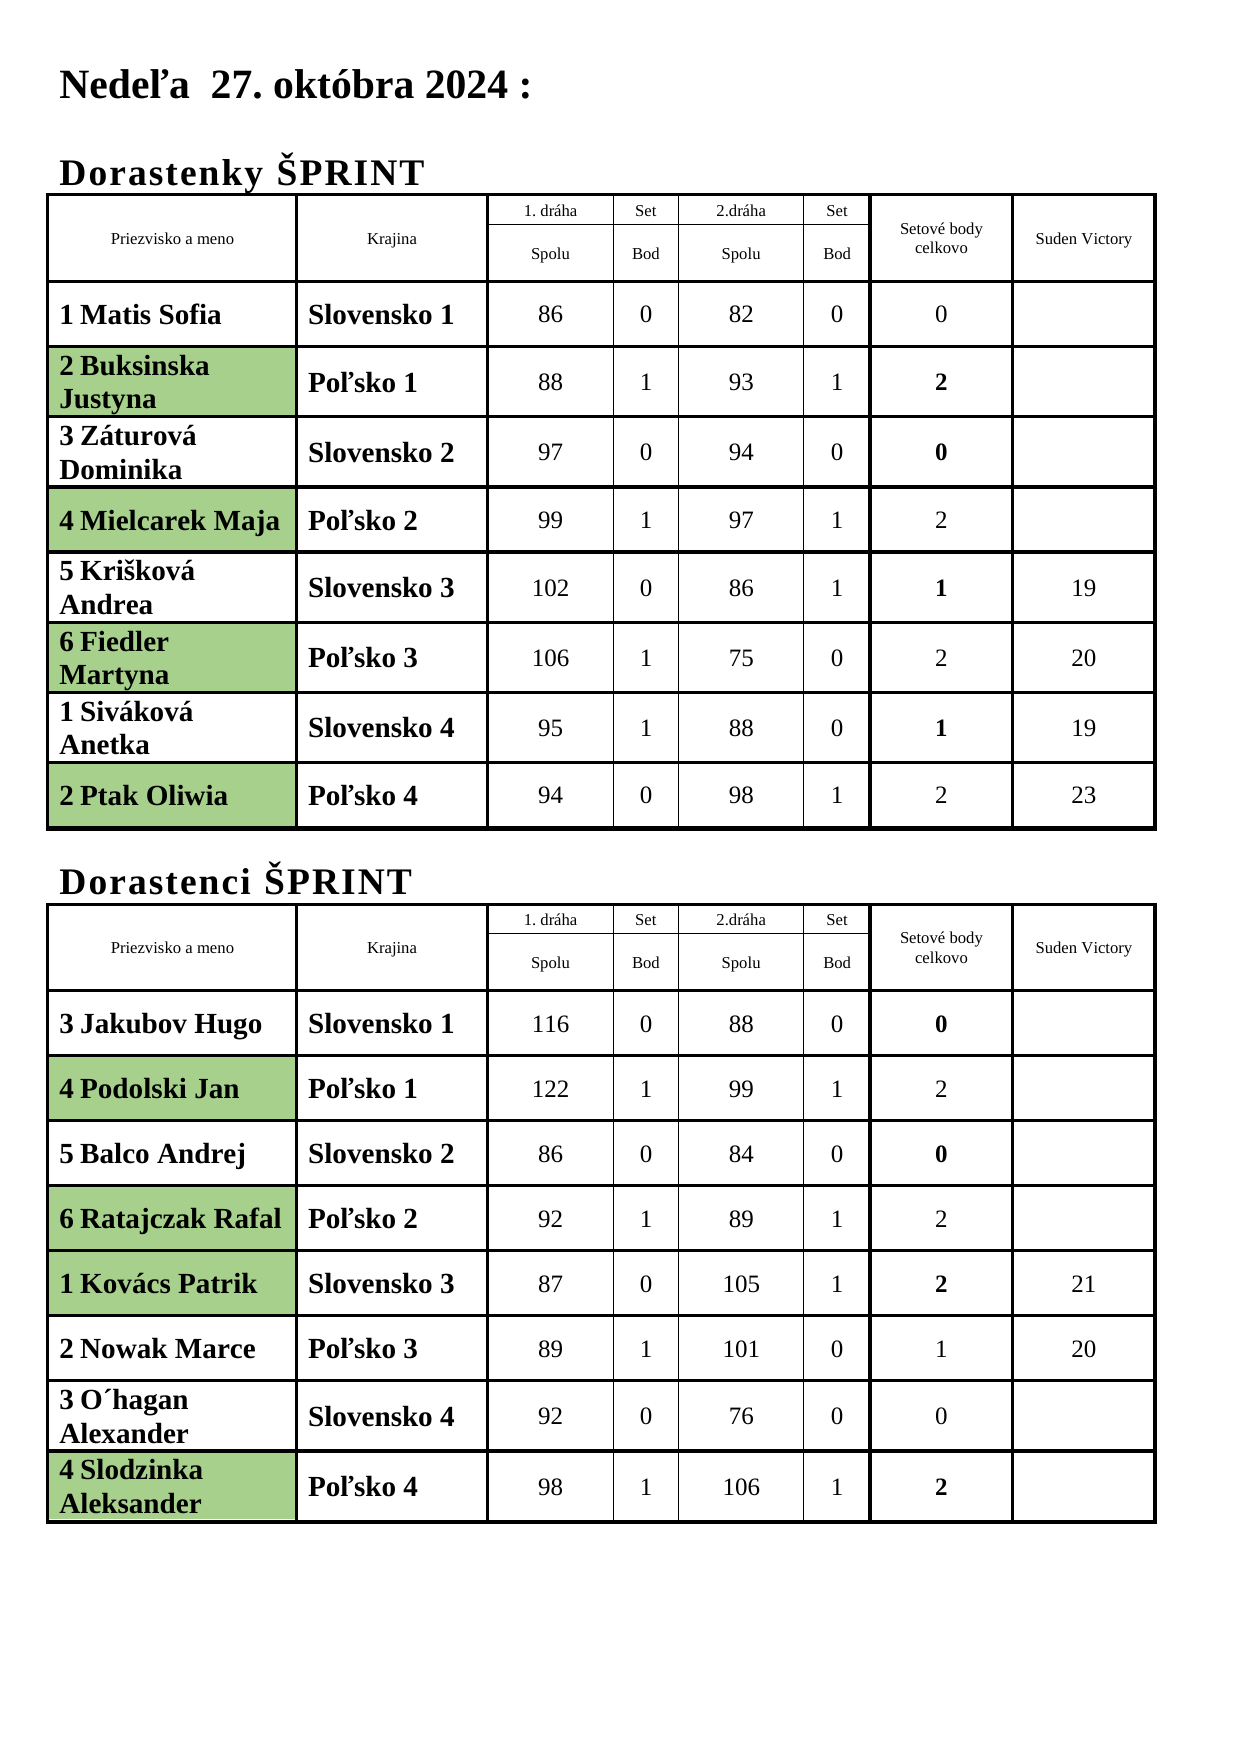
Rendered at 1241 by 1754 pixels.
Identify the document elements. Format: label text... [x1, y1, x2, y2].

table_cell 1 [804, 1453, 868, 1519]
table_cell Bod [614, 225, 678, 280]
table_cell 99 [679, 1057, 803, 1119]
table_cell 97 [679, 489, 803, 550]
table_cell 2 [872, 764, 1011, 826]
table_cell 1 [804, 1057, 868, 1119]
table_cell 106 [489, 624, 613, 691]
table_cell 88 [489, 348, 613, 415]
table_cell 1 Matis Sofia [49, 283, 295, 345]
table_header 2.dráha [679, 196, 803, 224]
table_cell 1 [804, 1252, 868, 1314]
table_cell 1 [872, 1317, 1011, 1379]
table_cell 89 [489, 1317, 613, 1379]
table_cell Slovensko 2 [298, 418, 486, 485]
table_cell 1 Kovács Patrik [49, 1252, 295, 1314]
table_cell 1 [614, 348, 678, 415]
table_cell Spolu [489, 934, 613, 989]
table_cell [1014, 1453, 1153, 1519]
table_cell 19 [1014, 694, 1153, 761]
table_cell 122 [489, 1057, 613, 1119]
table_cell 0 [872, 992, 1011, 1054]
table_cell Slovensko 1 [298, 992, 486, 1054]
table_cell 86 [489, 1122, 613, 1184]
table_cell 1 [614, 1453, 678, 1519]
table_cell Poľsko 4 [298, 1453, 486, 1519]
table_cell 0 [614, 1382, 678, 1449]
text Nedeľa 27. októbra 2024 : [59, 59, 1181, 107]
table_cell [1014, 418, 1153, 485]
table_cell 20 [1014, 624, 1153, 691]
table_header Set [804, 906, 868, 933]
table_cell 0 [804, 418, 868, 485]
table_cell 4 Mielcarek Maja [49, 489, 295, 550]
table_cell 23 [1014, 764, 1153, 826]
table_cell 0 [804, 1382, 868, 1449]
table_cell 98 [489, 1453, 613, 1519]
table_cell Slovensko 2 [298, 1122, 486, 1184]
table_cell 105 [679, 1252, 803, 1314]
table_cell 93 [679, 348, 803, 415]
table_cell Spolu [679, 934, 803, 989]
table_header Suden Victory [1014, 906, 1153, 989]
table_cell 86 [679, 554, 803, 621]
table_header Setové body celkovo [872, 196, 1011, 280]
table_cell Poľsko 3 [298, 1317, 486, 1379]
table_header Priezvisko a meno [49, 196, 295, 280]
table_cell [1014, 283, 1153, 345]
table_cell Poľsko 3 [298, 624, 486, 691]
table_cell 0 [614, 554, 678, 621]
table_cell 102 [489, 554, 613, 621]
table_cell [1014, 1187, 1153, 1249]
table_cell 1 [804, 764, 868, 826]
table_cell 19 [1014, 554, 1153, 621]
table_cell 92 [489, 1187, 613, 1249]
table_cell 75 [679, 624, 803, 691]
table_cell 101 [679, 1317, 803, 1379]
table_cell 1 [872, 554, 1011, 621]
table_cell 1 [614, 1317, 678, 1379]
table_cell 106 [679, 1453, 803, 1519]
table_cell Slovensko 3 [298, 1252, 486, 1314]
table_cell 0 [614, 283, 678, 345]
table_cell 2 [872, 1252, 1011, 1314]
table_cell Bod [614, 934, 678, 989]
table_cell 6 Ratajczak Rafal [49, 1187, 295, 1249]
table_cell 1 Siváková Anetka [49, 694, 295, 761]
table_cell 88 [679, 694, 803, 761]
table_cell 0 [872, 418, 1011, 485]
table_cell 2 [872, 1453, 1011, 1519]
table_cell 0 [804, 992, 868, 1054]
table_cell 0 [872, 1122, 1011, 1184]
table_cell 1 [614, 489, 678, 550]
table_cell Slovensko 3 [298, 554, 486, 621]
table_cell [1014, 1122, 1153, 1184]
table_cell 2 [872, 624, 1011, 691]
table_cell 0 [614, 992, 678, 1054]
table_cell 1 [804, 1187, 868, 1249]
table_cell 0 [872, 283, 1011, 345]
table_cell 3 Jakubov Hugo [49, 992, 295, 1054]
table_cell [1014, 992, 1153, 1054]
table_cell 2 [872, 348, 1011, 415]
table_cell 1 [872, 694, 1011, 761]
table_cell 2 Ptak Oliwia [49, 764, 295, 826]
table_cell 95 [489, 694, 613, 761]
table_header Set [804, 196, 868, 224]
table_header 2.dráha [679, 906, 803, 933]
table_cell 98 [679, 764, 803, 826]
table_cell 1 [614, 624, 678, 691]
subtitle Dorastenci ŠPRINT [59, 859, 1181, 902]
table_cell 2 [872, 1187, 1011, 1249]
table_cell 0 [872, 1382, 1011, 1449]
table_cell Spolu [489, 225, 613, 280]
table_cell Poľsko 2 [298, 489, 486, 550]
table_cell 2 Buksinska Justyna [49, 348, 295, 415]
table_cell 76 [679, 1382, 803, 1449]
table_cell 94 [489, 764, 613, 826]
table_cell Poľsko 1 [298, 348, 486, 415]
table_header Krajina [298, 906, 486, 989]
table_header 1. dráha [489, 196, 613, 224]
table_cell 97 [489, 418, 613, 485]
table_cell Poľsko 1 [298, 1057, 486, 1119]
table_cell 94 [679, 418, 803, 485]
table_cell Bod [804, 225, 868, 280]
table_cell 4 Podolski Jan [49, 1057, 295, 1119]
table_cell 0 [614, 764, 678, 826]
table_cell 3 Záturová Dominika [49, 418, 295, 485]
table_cell Slovensko 1 [298, 283, 486, 345]
table_header Set [614, 906, 678, 933]
table_cell Bod [804, 934, 868, 989]
table_cell [1014, 489, 1153, 550]
table_cell 2 Nowak Marce [49, 1317, 295, 1379]
table_cell 92 [489, 1382, 613, 1449]
table_cell Poľsko 2 [298, 1187, 486, 1249]
table_cell 5 Balco Andrej [49, 1122, 295, 1184]
table_cell 2 [872, 489, 1011, 550]
table_cell 1 [804, 554, 868, 621]
table_header Krajina [298, 196, 486, 280]
table_cell 1 [804, 489, 868, 550]
table_cell 1 [614, 694, 678, 761]
table_cell 1 [614, 1187, 678, 1249]
table_cell Slovensko 4 [298, 1382, 486, 1449]
table_cell 3 O´hagan Alexander [49, 1382, 295, 1449]
table_header Set [614, 196, 678, 224]
table_cell [1014, 1382, 1153, 1449]
table_cell 4 Slodzinka Aleksander [49, 1453, 295, 1519]
table_cell 99 [489, 489, 613, 550]
table_cell 6 Fiedler Martyna [49, 624, 295, 691]
table_cell [1014, 348, 1153, 415]
table_cell 0 [804, 1317, 868, 1379]
table_cell 0 [804, 283, 868, 345]
table_cell 0 [804, 1122, 868, 1184]
table_cell [1014, 1057, 1153, 1119]
table_cell 0 [614, 1122, 678, 1184]
table_cell 2 [872, 1057, 1011, 1119]
table_cell Slovensko 4 [298, 694, 486, 761]
table_cell 0 [614, 1252, 678, 1314]
table_cell 20 [1014, 1317, 1153, 1379]
table_header Setové body celkovo [872, 906, 1011, 989]
table_cell 0 [614, 418, 678, 485]
table_cell 87 [489, 1252, 613, 1314]
table_header Priezvisko a meno [49, 906, 295, 989]
table_cell 82 [679, 283, 803, 345]
table_cell 1 [804, 348, 868, 415]
table_cell Poľsko 4 [298, 764, 486, 826]
table_cell 21 [1014, 1252, 1153, 1314]
table_cell 0 [804, 624, 868, 691]
table_cell 88 [679, 992, 803, 1054]
table_cell Spolu [679, 225, 803, 280]
table_cell 116 [489, 992, 613, 1054]
table_cell 89 [679, 1187, 803, 1249]
table_header Suden Victory [1014, 196, 1153, 280]
table_cell 84 [679, 1122, 803, 1184]
table_cell 86 [489, 283, 613, 345]
table_cell 5 Krišková Andrea [49, 554, 295, 621]
subtitle Dorastenky ŠPRINT [59, 150, 1181, 193]
table_cell 1 [614, 1057, 678, 1119]
table_header 1. dráha [489, 906, 613, 933]
table_cell 0 [804, 694, 868, 761]
